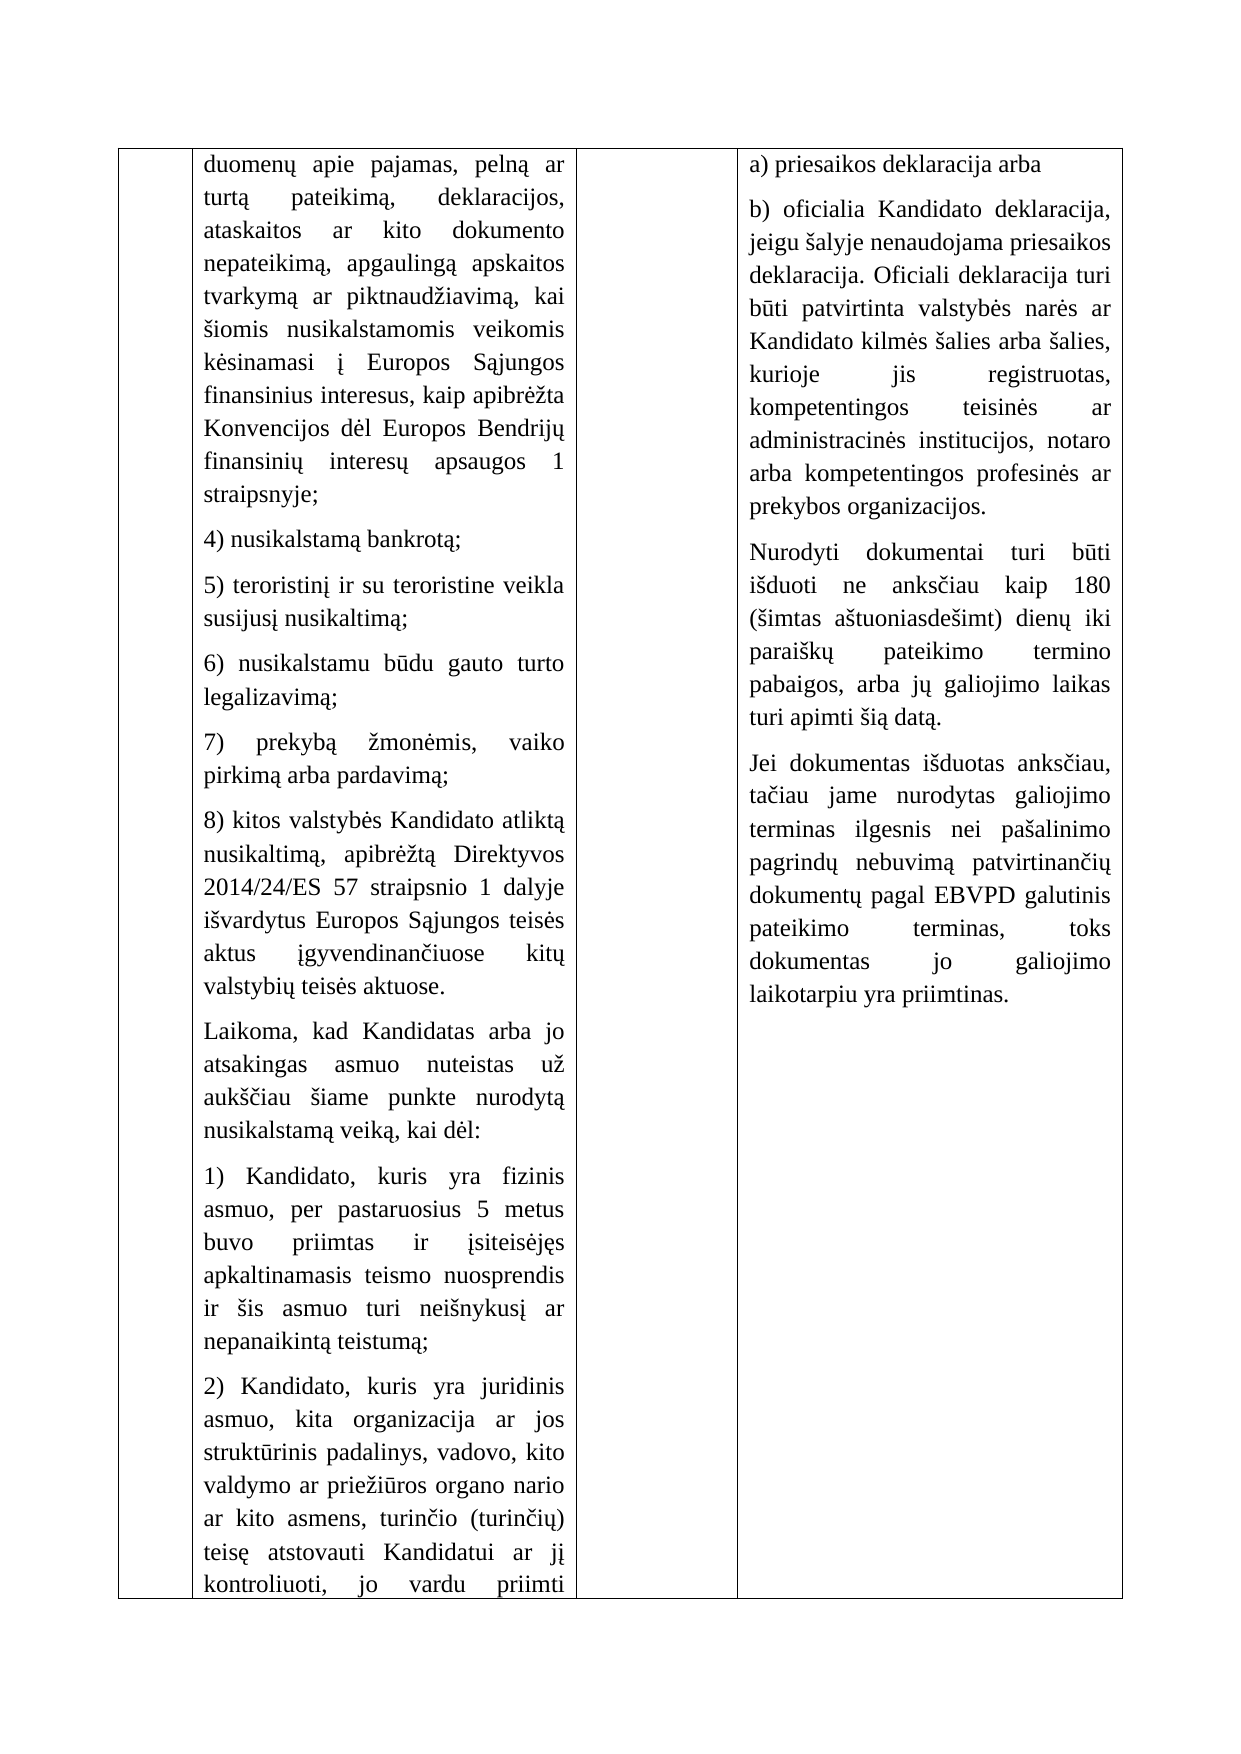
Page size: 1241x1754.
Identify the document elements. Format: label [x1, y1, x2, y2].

table_cell [738, 149, 1122, 1598]
table_cell [193, 149, 576, 1598]
table_cell [119, 149, 192, 1598]
table_cell [577, 149, 737, 1598]
